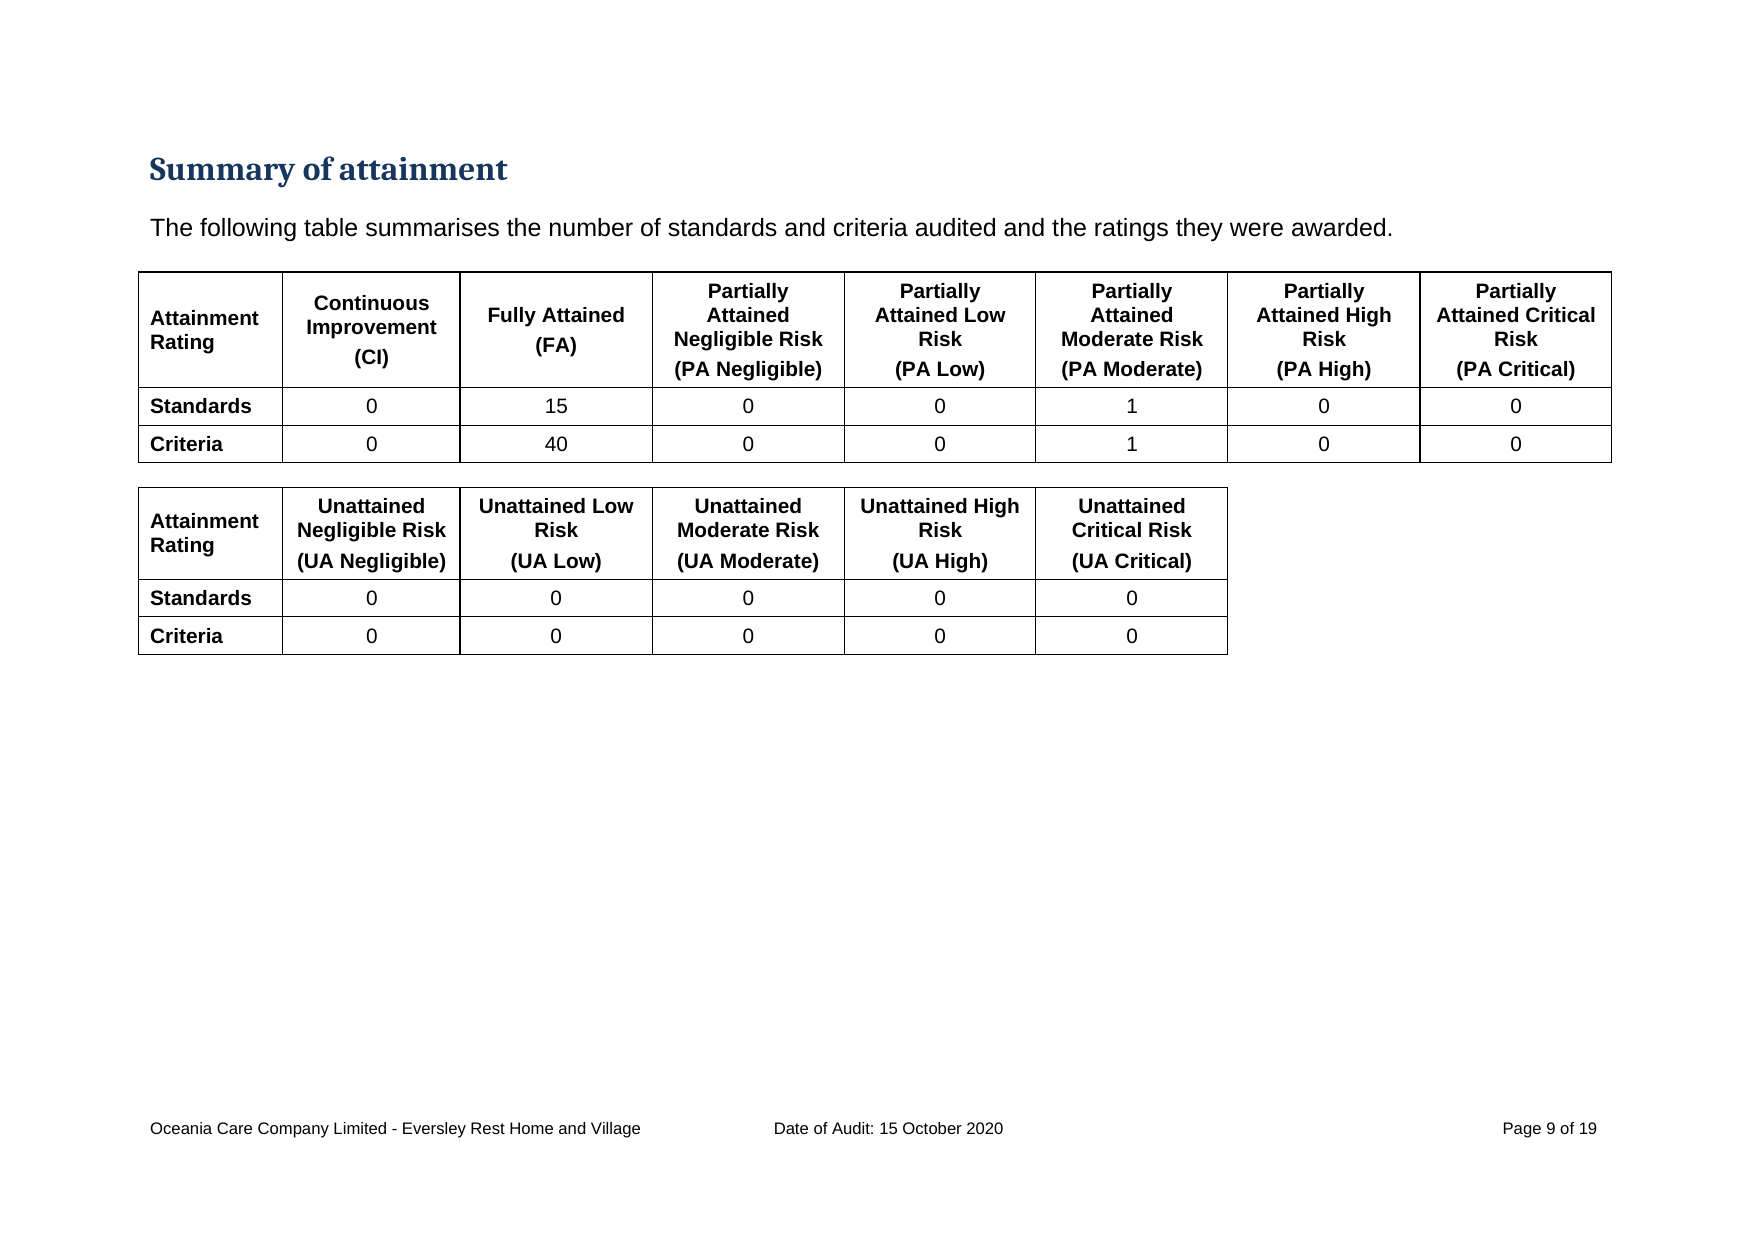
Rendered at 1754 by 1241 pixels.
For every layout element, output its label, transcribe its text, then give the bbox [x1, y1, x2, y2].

table_cell 0 [1421, 426, 1611, 462]
table_cell 0 [845, 580, 1035, 616]
table_header Unattained Negligible Risk (UA Negligible) [283, 488, 459, 579]
table_header Attainment Rating [139, 488, 282, 579]
table_header Attainment Rating [139, 273, 282, 387]
table_cell 0 [653, 580, 844, 616]
subtitle Summary of attainment [150, 150, 1604, 188]
table_cell 0 [283, 580, 459, 616]
table_cell 0 [653, 617, 844, 654]
table_header Unattained Moderate Risk (UA Moderate) [653, 488, 844, 579]
table_header Partially Attained Negligible Risk (PA Negligible) [653, 273, 844, 387]
table_cell 0 [461, 617, 652, 654]
table_cell 0 [283, 426, 459, 462]
table_cell 0 [1421, 388, 1611, 424]
table_header Continuous Improvement (CI) [283, 273, 459, 387]
table_cell 0 [1228, 388, 1419, 424]
table_cell Criteria [139, 426, 282, 462]
table_cell 0 [283, 388, 459, 424]
table_cell 0 [1228, 426, 1419, 462]
table_header Unattained Critical Risk (UA Critical) [1036, 488, 1227, 579]
table_header Partially Attained Moderate Risk (PA Moderate) [1036, 273, 1227, 387]
table_header Fully Attained (FA) [461, 273, 652, 387]
table_cell 0 [653, 388, 844, 424]
table_cell 15 [461, 388, 652, 424]
table_cell 0 [283, 617, 459, 654]
table_cell Standards [139, 388, 282, 424]
table_header Partially Attained Critical Risk (PA Critical) [1421, 273, 1611, 387]
table_cell 1 [1036, 388, 1227, 424]
table_header Partially Attained Low Risk (PA Low) [845, 273, 1035, 387]
table_cell Criteria [139, 617, 282, 654]
table_cell 0 [461, 580, 652, 616]
table_cell 0 [1036, 580, 1227, 616]
table_cell 1 [1036, 426, 1227, 462]
table_cell Standards [139, 580, 282, 616]
table_cell 0 [845, 426, 1035, 462]
table_cell 0 [1036, 617, 1227, 654]
table_header Unattained High Risk (UA High) [845, 488, 1035, 579]
table_header Unattained Low Risk (UA Low) [461, 488, 652, 579]
text The following table summarises the number of standards and criteria audited and the ratings they were awarded. [150, 213, 1604, 242]
table_cell 40 [461, 426, 652, 462]
table_cell 0 [845, 617, 1035, 654]
table_header Partially Attained High Risk (PA High) [1228, 273, 1419, 387]
table_cell 0 [653, 426, 844, 462]
table_cell 0 [845, 388, 1035, 424]
